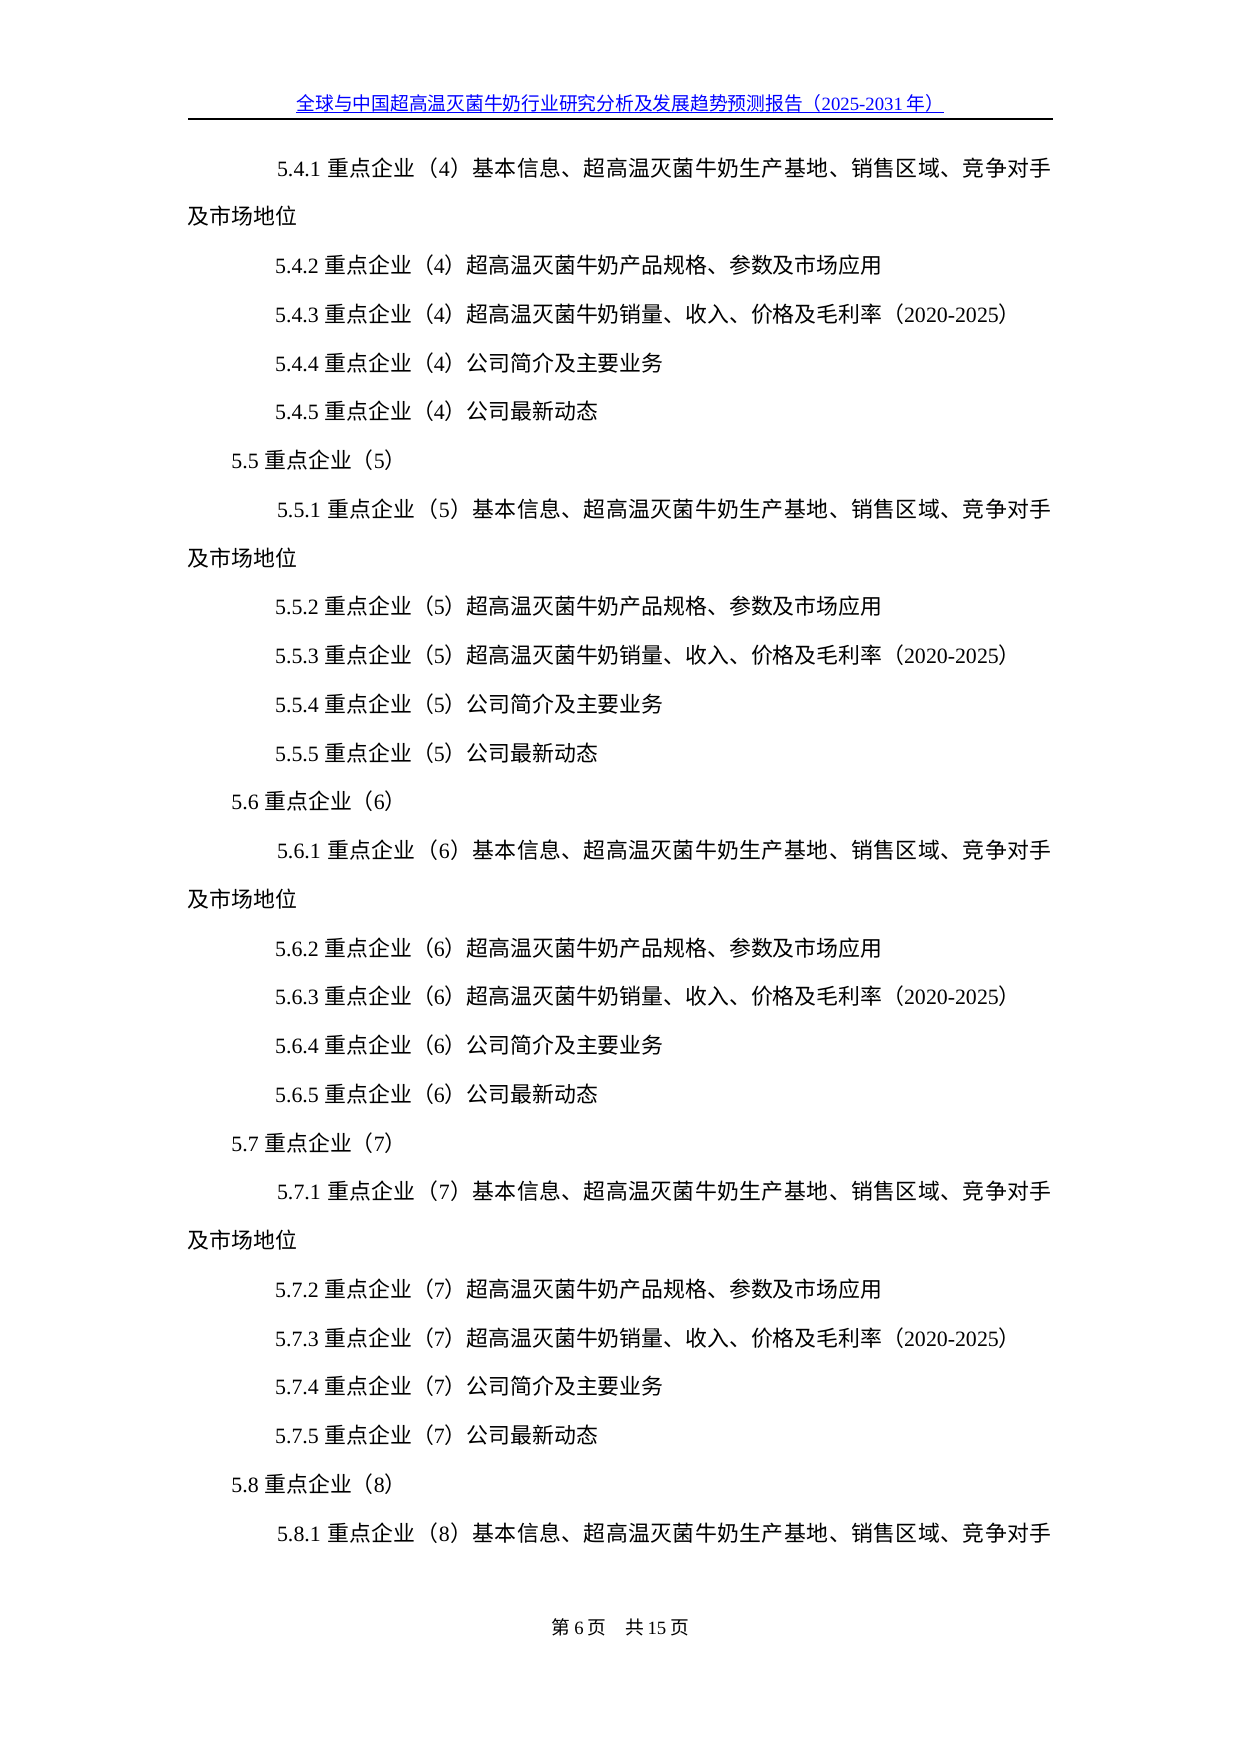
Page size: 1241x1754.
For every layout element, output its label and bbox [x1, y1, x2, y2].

text [187, 150, 1053, 1548]
